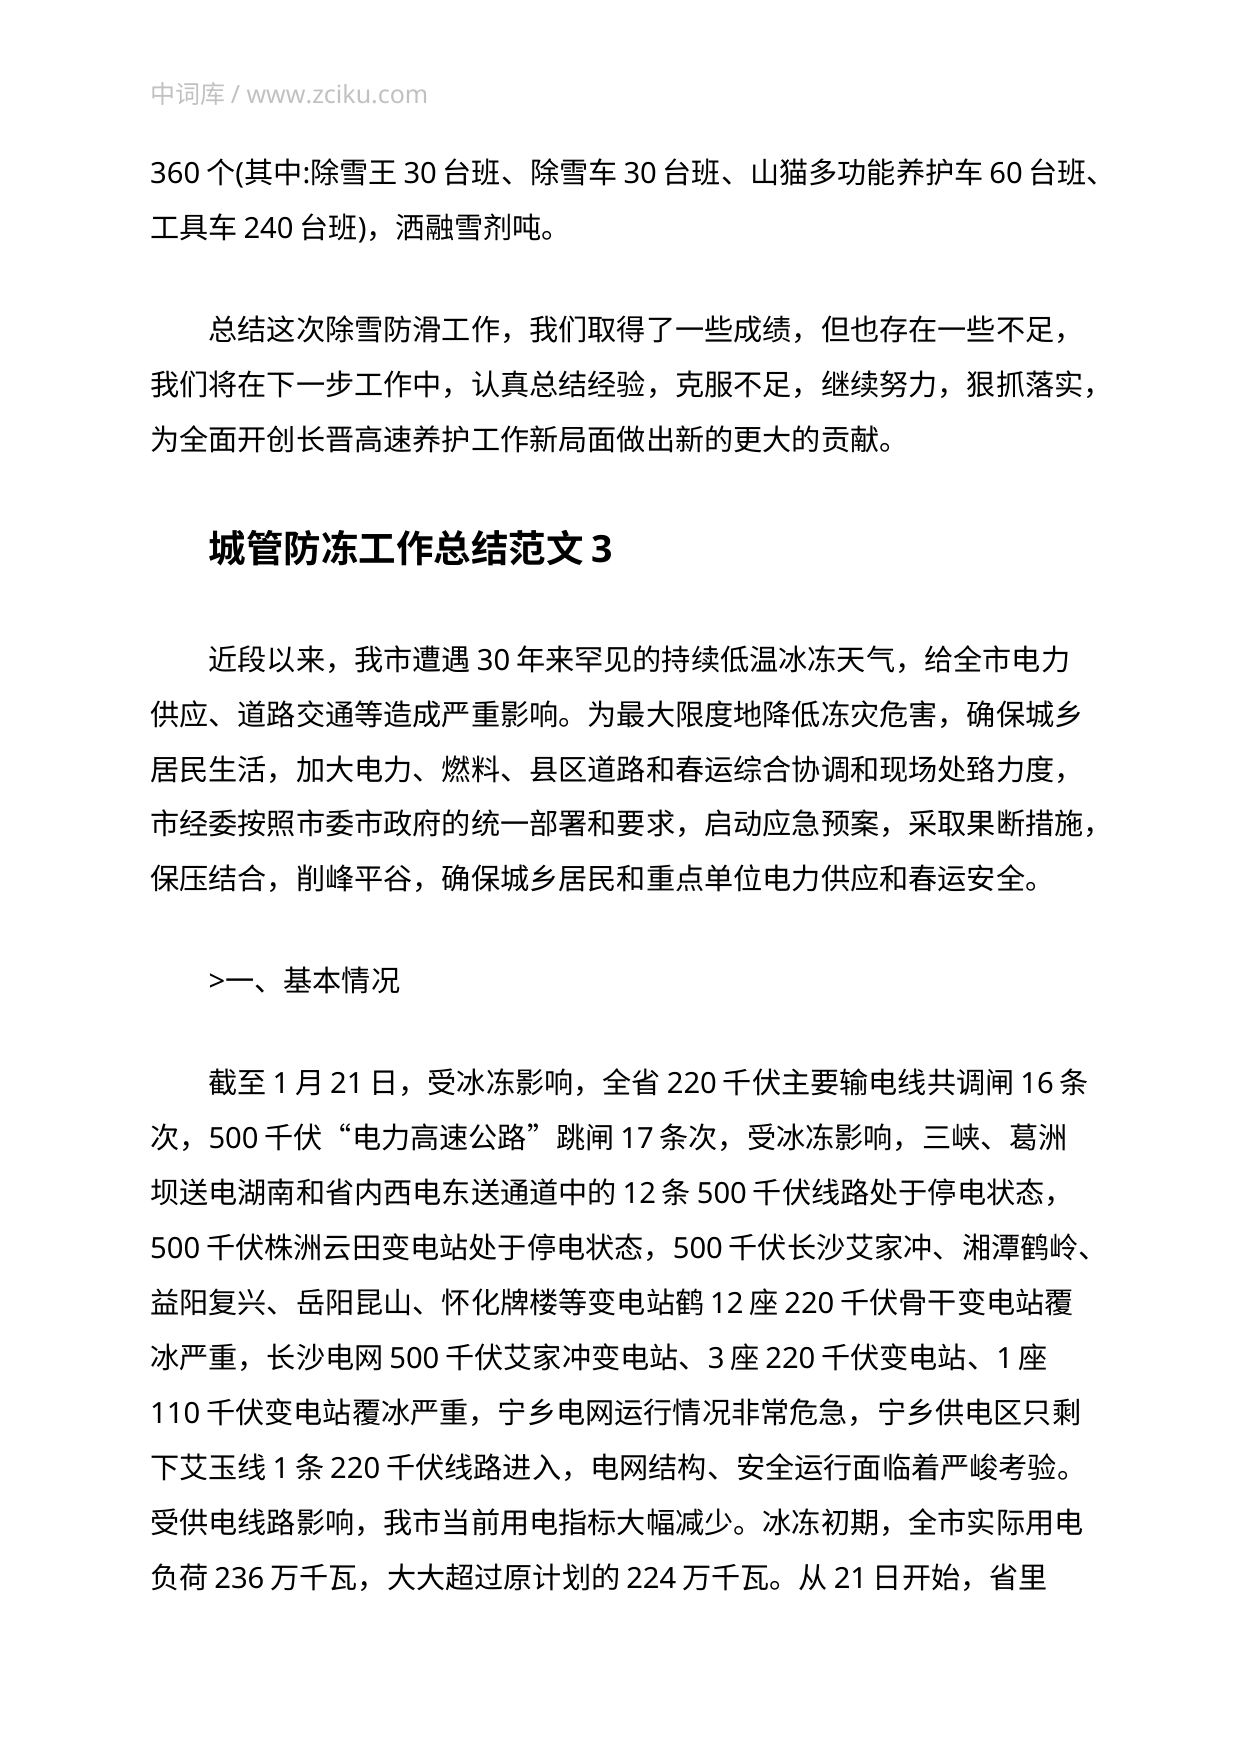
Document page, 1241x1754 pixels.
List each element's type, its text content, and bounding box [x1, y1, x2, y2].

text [150, 150, 1090, 247]
text >一、基本情况 [150, 958, 1090, 1000]
text 近段以来，我市遭遇30年来罕见的持续低温冰冻天气，给全市电力供应、道路交通等造成严重影响。为最大限度地降低冻灾危害，确保城乡居民生活，加大电力、燃料、县区道路和春运综合协调和现场处臵力度，市经委按照市委市政府的统一部署和要求，启动应急预案，采取果断措施，保压结合，削峰平谷，确保城乡居民和重点单位电力供应和春运安全。 [150, 636, 1090, 898]
text 截至1月21日，受冰冻影响，全省220千伏主要输电线共调闸16条次，500千伏“电力高速公路”跳闸17条次，受冰冻影响，三峡、葛洲坝送电湖南和省内西电东送通道中的12条500千伏线路处于停电状态，500千伏株洲云田变电站处于停电状态，500千伏长沙艾家冲、湘潭鹤岭、益阳复兴、岳阳昆山、怀化牌楼等变电站鹤12座220千伏骨干变电站覆冰严重，长沙电网500千伏艾家冲变电站、3座220千伏变电站、1座110千伏变电站覆冰严重，宁乡电网运行情况非常危急，宁乡供电区只剩下艾玉线1条220千伏线路进入，电网结构、安全运行面临着严峻考验。受供电线路影响，我市当前用电指标大幅减少。冰冻初期，全市实际用电负荷236万千瓦，大大超过原计划的224万千瓦。从21日开始，省里 [150, 1059, 1090, 1597]
text 城管防冻工作总结范文3 [150, 518, 1090, 573]
text 总结这次除雪防滑工作，我们取得了一些成绩，但也存在一些不足，我们将在下一步工作中，认真总结经验，克服不足，继续努力，狠抓落实，为全面开创长晋高速养护工作新局面做出新的更大的贡献。 [150, 307, 1090, 459]
